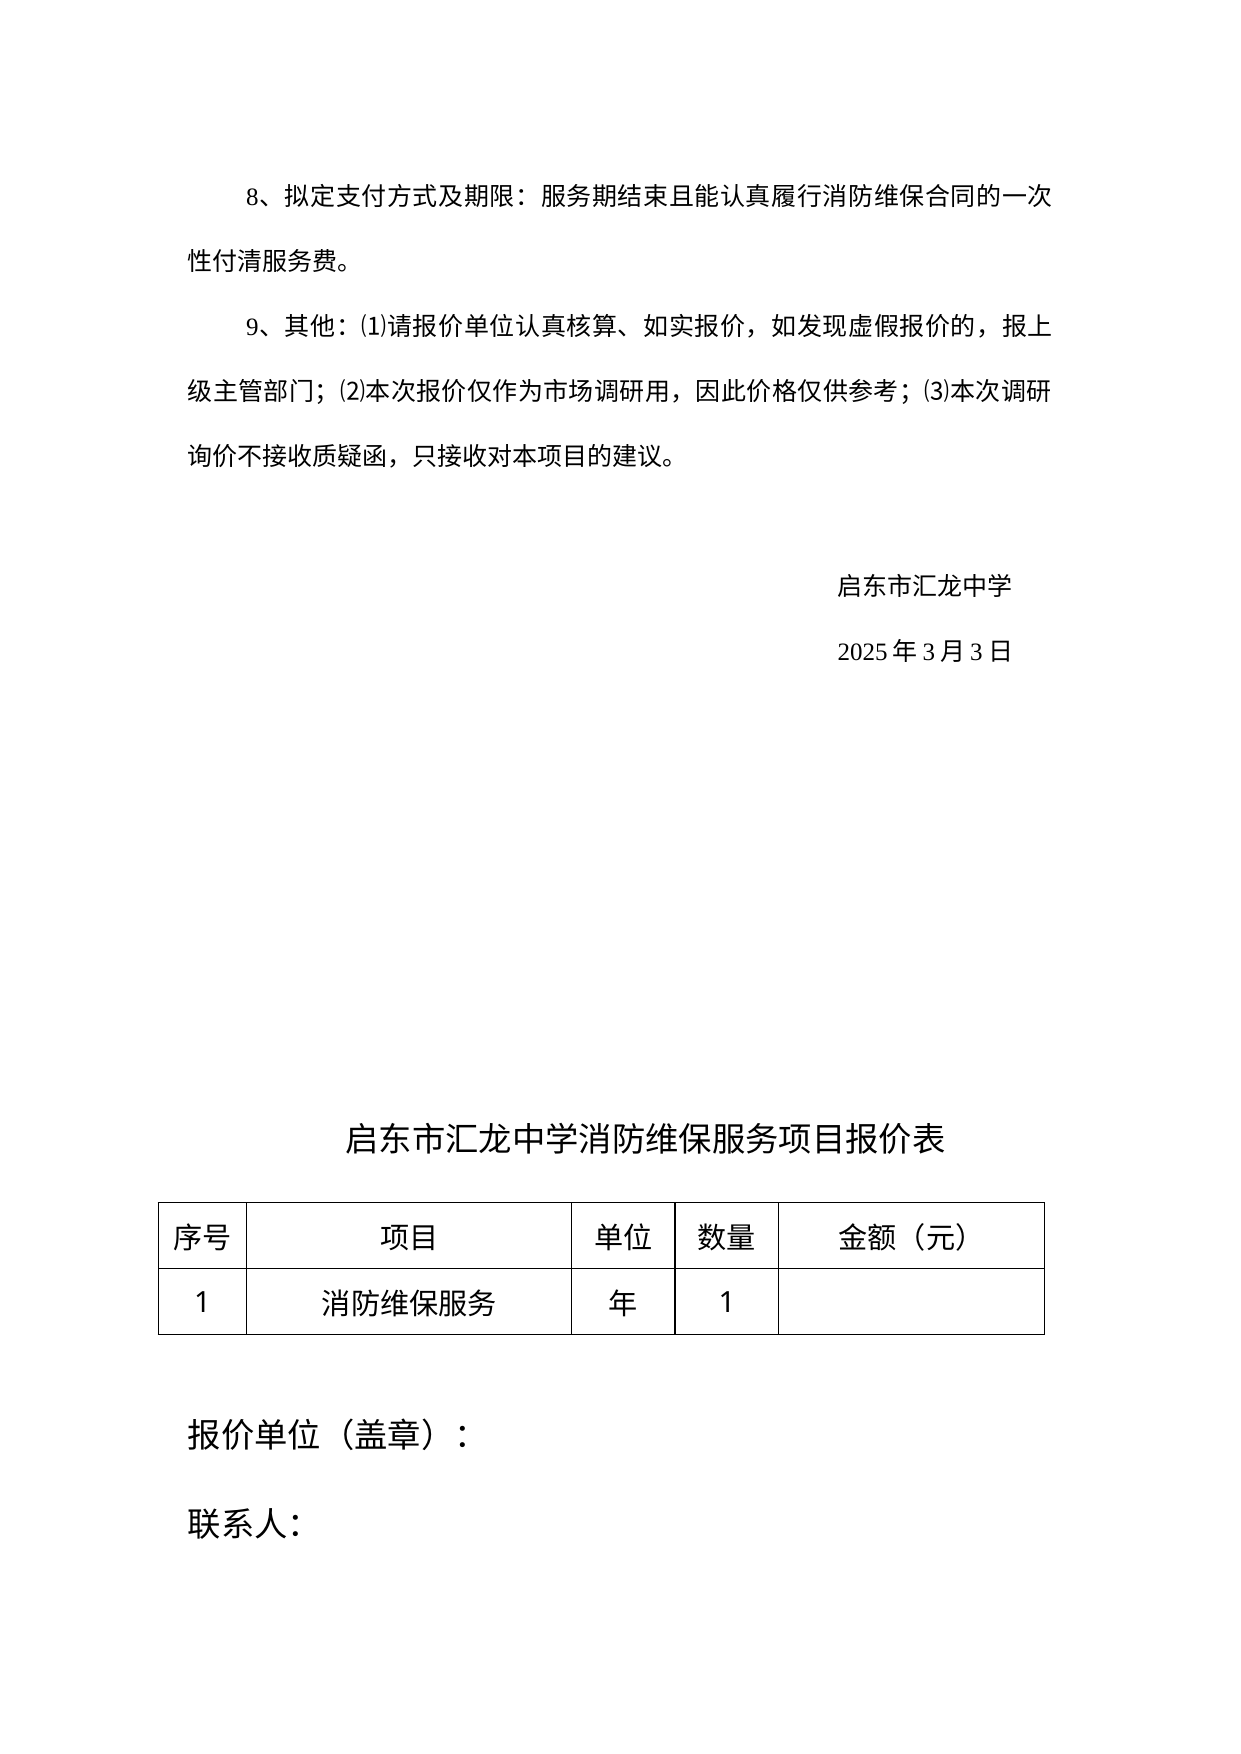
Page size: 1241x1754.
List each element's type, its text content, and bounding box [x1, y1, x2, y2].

table_header 单位 [572, 1203, 674, 1268]
table_cell 消防维保服务 [247, 1269, 571, 1334]
text 启东市汇龙中学 [187, 552, 1028, 617]
text 联系人： [187, 1489, 1053, 1554]
table_header 数量 [676, 1203, 778, 1268]
text 报价单位（盖章）： [187, 1400, 1053, 1465]
text 启东市汇龙中学消防维保服务项目报价表 [187, 1104, 1053, 1169]
table_header 金额（元） [779, 1203, 1044, 1268]
table_cell 1 [159, 1269, 246, 1334]
table_header 项目 [247, 1203, 571, 1268]
table_header 序号 [159, 1203, 246, 1268]
table_cell [779, 1269, 1044, 1334]
text 8、拟定支付方式及期限：服务期结束且能认真履行消防维保合同的一次性付清服务费。 [187, 162, 1053, 292]
table_cell 1 [676, 1269, 778, 1334]
table_cell 年 [572, 1269, 674, 1334]
text 9、其他：⑴请报价单位认真核算、如实报价，如发现虚假报价的，报上级主管部门；⑵本次报价仅作为市场调研用，因此价格仅供参考；⑶本次调研询价不接收质疑函，只接收对本项目的建议。 [187, 292, 1053, 487]
text 2025年3月3 日 [187, 617, 1053, 682]
